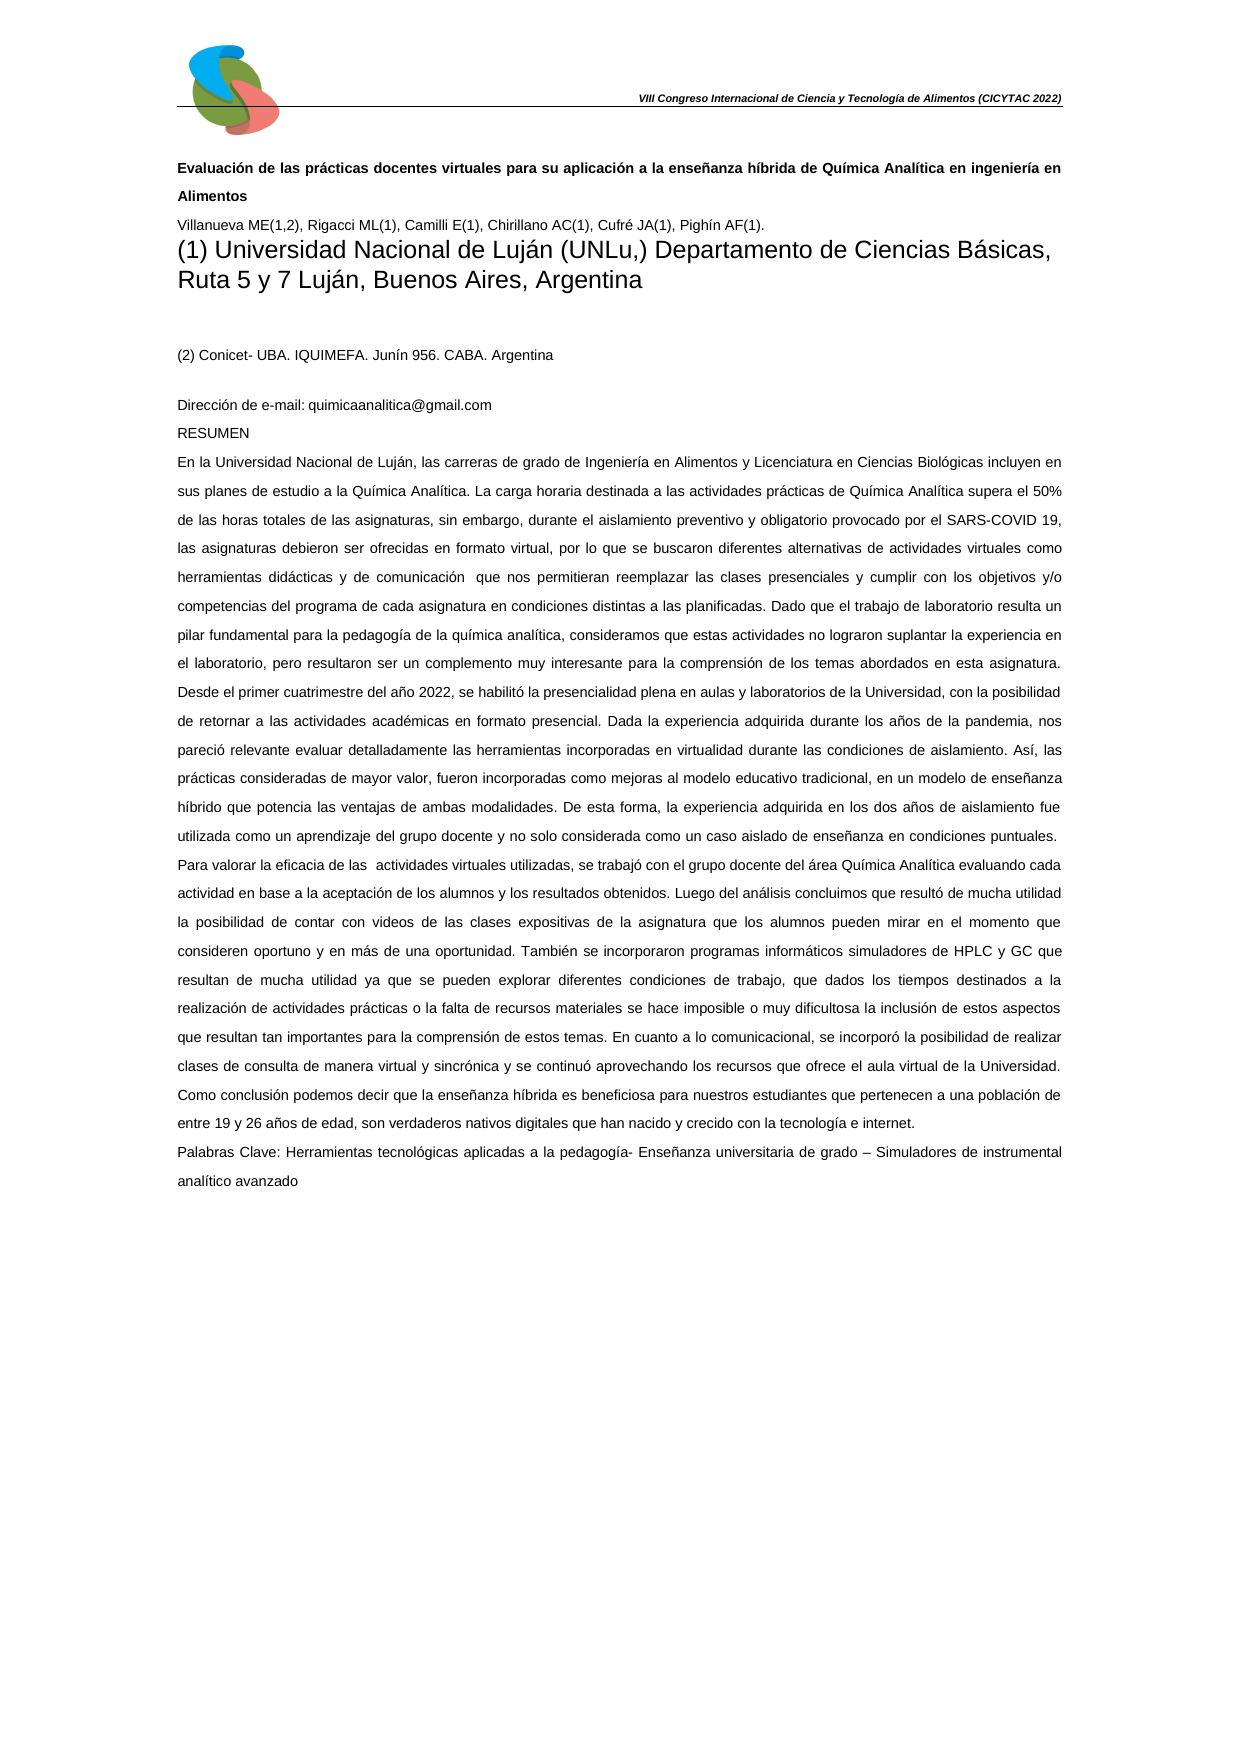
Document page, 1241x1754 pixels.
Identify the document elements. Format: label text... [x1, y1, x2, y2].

picture [178, 107, 289, 146]
text En la Universidad Nacional de Luján, las carreras de grado de Ingeniería en Alimentos y Licenciatura en Ciencias Biológicas incluyen en sus planes de estudio a la Química Analítica. La carga horaria destinada a las actividades prácticas de Química Analítica supera el 50% de las horas totales de las asignaturas, sin embargo, durante el aislamiento preventivo y obligatorio provocado por el SARS-COVID 19, las asignaturas debieron ser ofrecidas en formato virtual, por lo que se buscaron diferentes alternativas de actividades virtuales como herramientas didácticas y de comunicación que nos permitieran reemplazar las clases presenciales y cumplir con los objetivos y/o competencias del programa de cada asignatura en condiciones distintas a las planificadas. Dado que el trabajo de laboratorio resulta un pilar fundamental para la pedagogía de la química analítica, consideramos que estas actividades no lograron suplantar la experiencia en el laboratorio, pero resultaron ser un complemento muy interesante para la comprensión de los temas abordados en esta asignatura. Desde el primer cuatrimestre del año 2022, se habilitó la presencialidad plena en aulas y laboratorios de la Universidad, con la posibilidad de retornar a las actividades académicas en formato presencial. Dada la experiencia adquirida durante los años de la pandemia, nos pareció relevante evaluar detalladamente las herramientas incorporadas en virtualidad durante las condiciones de aislamiento. Así, las prácticas consideradas de mayor valor, fueron incorporadas como mejoras al modelo educativo tradicional, en un modelo de enseñanza híbrido que potencia las ventajas de ambas modalidades. De esta forma, la experiencia adquirida en los dos años de aislamiento fue utilizada como un aprendizaje del grupo docente y no solo considerada como un caso aislado de enseñanza en condiciones puntuales. Para valorar la eficacia de las actividades virtuales utilizadas, se trabajó con el grupo docente del área Química Analítica evaluando cada actividad en base a la aceptación de los alumnos y los resultados obtenidos. Luego del análisis concluimos que resultó de mucha utilidad la posibilidad de contar con videos de las clases expositivas de la asignatura que los alumnos pueden mirar en el momento que consideren oportuno y en más de una oportunidad. También se incorporaron programas informáticos simuladores de HPLC y GC que resultan de mucha utilidad ya que se pueden explorar diferentes condiciones de trabajo, que dados los tiempos destinados a la realización de actividades prácticas o la falta de recursos materiales se hace imposible o muy dificultosa la inclusión de estos aspectos que resultan tan importantes para la comprensión de estos temas. En cuanto a lo comunicacional, se incorporó la posibilidad de realizar clases de consulta de manera virtual y sincrónica y se continuó aprovechando los recursos que ofrece el aula virtual de la Universidad. Como conclusión podemos decir que la enseñanza híbrida es beneficiosa para nuestros estudiantes que pertenecen a una población de entre 19 y 26 años de edad, son verdaderos nativos digitales que han nacido y crecido con la tecnología e internet. [177, 442, 1063, 1132]
text (1) Universidad Nacional de Luján (UNLu,) Departamento de Ciencias Básicas, Ruta 5 y 7 Luján, Buenos Aires, Argentina [177, 234, 1063, 293]
text Palabras Clave: Herramientas tecnológicas aplicadas a la pedagogía- Enseñanza universitaria de grado – Simuladores de instrumental analítico avanzado [177, 1132, 1063, 1189]
text Dirección de e-mail: quimicaanalitica@gmail.com [177, 384, 1063, 413]
text Evaluación de las prácticas docentes virtuales para su aplicación a la enseñanza híbrida de Química Analítica en ingeniería en Alimentos [177, 147, 1063, 205]
text RESUMEN [177, 413, 1063, 442]
text Villanueva ME(1,2), Rigacci ML(1), Camilli E(1), Chirillano AC(1), Cufré JA(1), Pighín AF(1). [177, 205, 1063, 234]
text (2) Conicet- UBA. IQUIMEFA. Junín 956. CABA. Argentina [177, 335, 1063, 363]
picture [178, 37, 289, 106]
